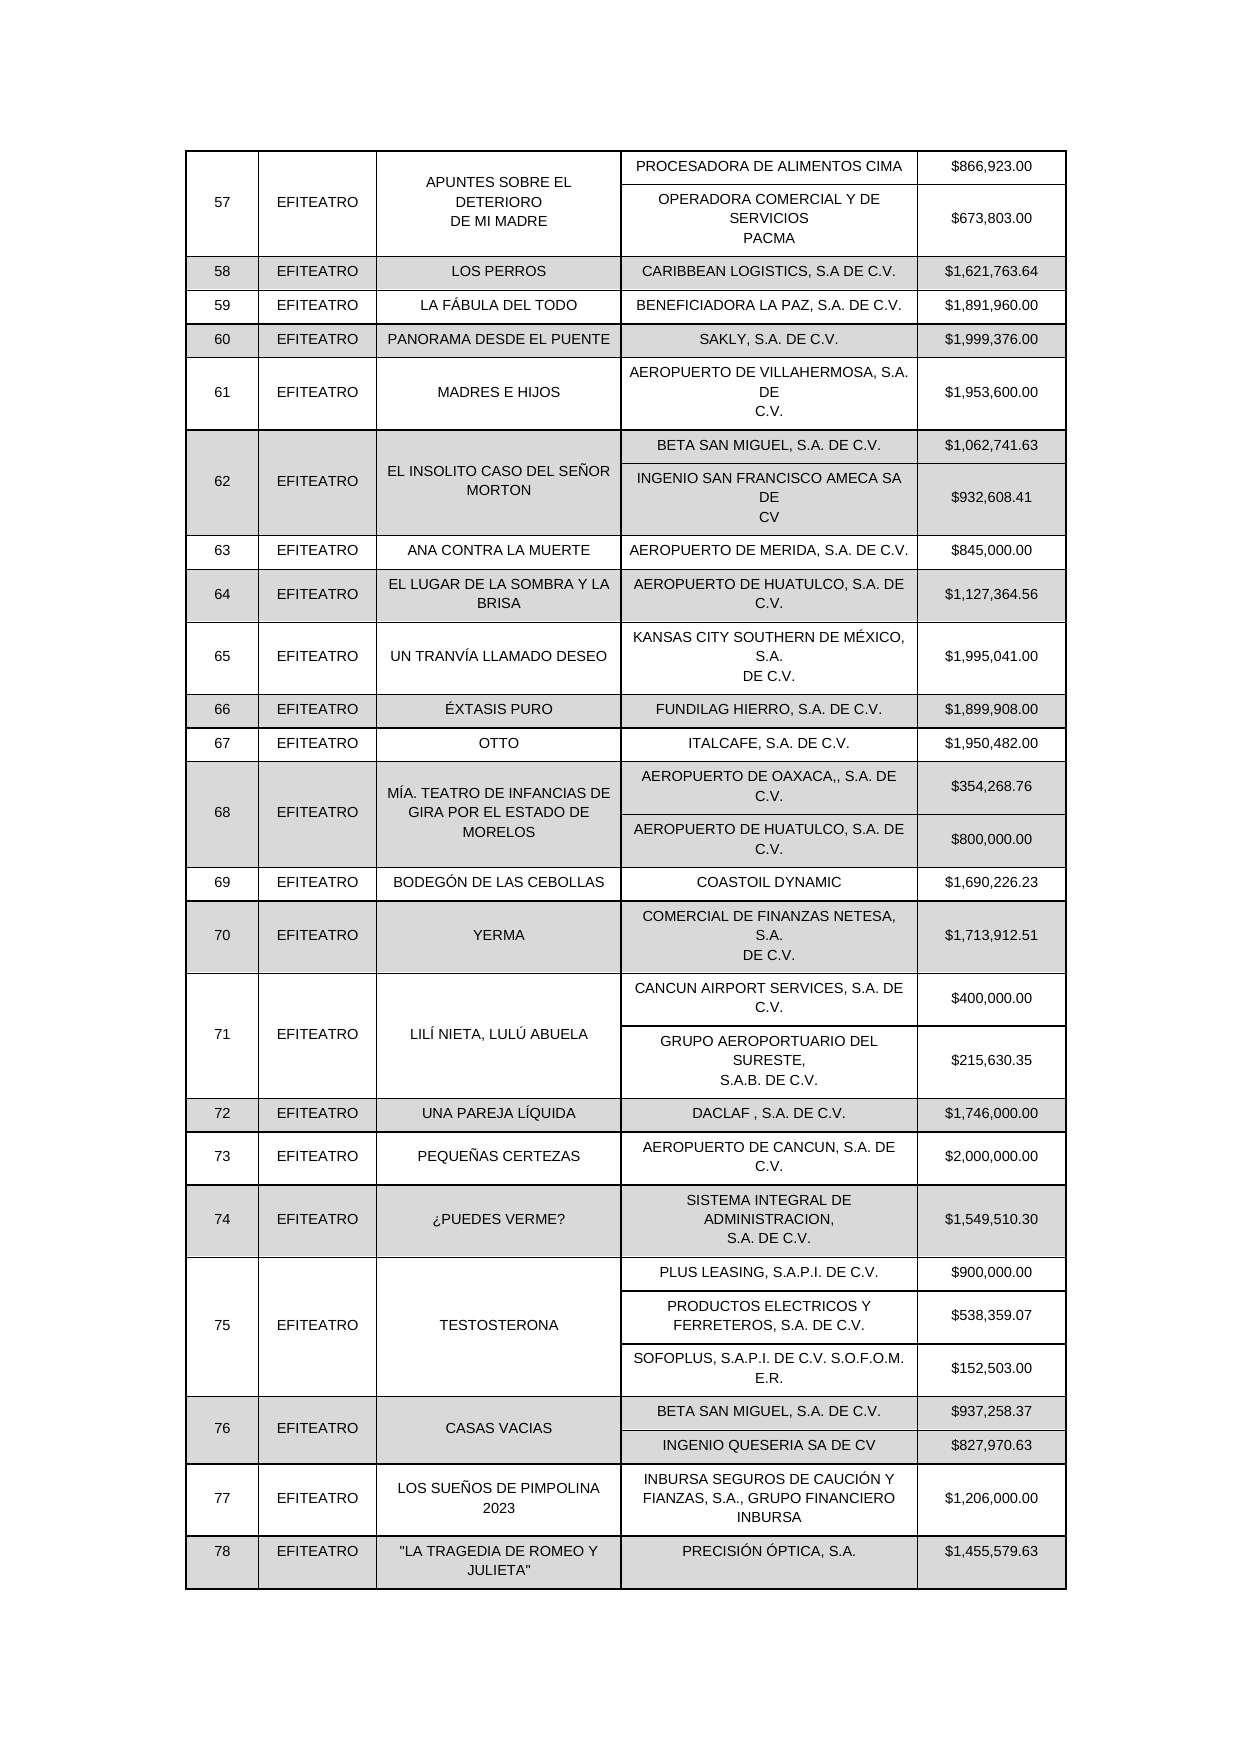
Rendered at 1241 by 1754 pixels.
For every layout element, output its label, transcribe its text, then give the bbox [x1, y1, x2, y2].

table_cell "LA TRAGEDIA DE ROMEO Y JULIETA" [377, 1537, 620, 1588]
table_cell $215,630.35 [918, 1027, 1065, 1098]
table_cell OPERADORA COMERCIAL Y DE SERVICIOS PACMA [622, 185, 917, 256]
table_cell DACLAF , S.A. DE C.V. [622, 1099, 917, 1131]
table_cell PROCESADORA DE ALIMENTOS CIMA [622, 152, 917, 184]
table_cell AEROPUERTO DE VILLAHERMOSA, S.A. DE C.V. [622, 358, 917, 429]
table_cell INGENIO SAN FRANCISCO AMECA SA DE CV [622, 464, 917, 535]
table_cell ANA CONTRA LA MUERTE [377, 536, 620, 568]
table_cell EFITEATRO [259, 868, 376, 900]
table_cell LILÍ NIETA, LULÚ ABUELA [377, 974, 620, 1098]
table_cell $827,970.63 [918, 1431, 1065, 1463]
table_cell $1,953,600.00 [918, 358, 1065, 429]
table_cell $1,206,000.00 [918, 1465, 1065, 1535]
table_cell 66 [187, 695, 258, 727]
table_cell PRECISIÓN ÓPTICA, S.A. [622, 1537, 917, 1588]
table_cell EFITEATRO [259, 1397, 376, 1463]
table_cell $354,268.76 [918, 762, 1065, 814]
table_cell SOFOPLUS, S.A.P.I. DE C.V. S.O.F.O.M. E.R. [622, 1345, 917, 1396]
table_cell EFITEATRO [259, 257, 376, 289]
table_cell EL LUGAR DE LA SOMBRA Y LA BRISA [377, 570, 620, 621]
table_cell ITALCAFE, S.A. DE C.V. [622, 729, 917, 761]
table_cell EFITEATRO [259, 1465, 376, 1535]
table_cell 78 [187, 1537, 258, 1588]
table_cell AEROPUERTO DE OAXACA,, S.A. DE C.V. [622, 762, 917, 814]
table_cell ¿PUEDES VERME? [377, 1186, 620, 1256]
table_cell OTTO [377, 729, 620, 761]
table_cell EFITEATRO [259, 695, 376, 727]
table_cell EFITEATRO [259, 902, 376, 972]
table_cell $1,621,763.64 [918, 257, 1065, 289]
table_cell EFITEATRO [259, 358, 376, 429]
table_cell 67 [187, 729, 258, 761]
table_cell MÍA. TEATRO DE INFANCIAS DE GIRA POR EL ESTADO DE MORELOS [377, 762, 620, 867]
table_cell ÉXTASIS PURO [377, 695, 620, 727]
table_cell KANSAS CITY SOUTHERN DE MÉXICO, S.A. DE C.V. [622, 623, 917, 693]
table_cell 71 [187, 974, 258, 1098]
table_cell TESTOSTERONA [377, 1258, 620, 1396]
table_cell $1,891,960.00 [918, 291, 1065, 323]
table_cell $866,923.00 [918, 152, 1065, 184]
table_cell LOS PERROS [377, 257, 620, 289]
table_cell 59 [187, 291, 258, 323]
table_cell LOS SUEÑOS DE PIMPOLINA 2023 [377, 1465, 620, 1535]
table_cell $1,950,482.00 [918, 729, 1065, 761]
table_cell $1,713,912.51 [918, 902, 1065, 972]
table_cell PEQUEÑAS CERTEZAS [377, 1133, 620, 1184]
table_cell $1,899,908.00 [918, 695, 1065, 727]
table_cell 60 [187, 325, 258, 357]
table_cell INBURSA SEGUROS DE CAUCIÓN Y FIANZAS, S.A., GRUPO FINANCIERO INBURSA [622, 1465, 917, 1535]
table_cell EFITEATRO [259, 570, 376, 621]
table_cell 57 [187, 152, 258, 256]
table_cell $845,000.00 [918, 536, 1065, 568]
table_cell EFITEATRO [259, 325, 376, 357]
table_cell EFITEATRO [259, 1133, 376, 1184]
table_cell $1,995,041.00 [918, 623, 1065, 693]
table_cell EFITEATRO [259, 729, 376, 761]
table_cell $538,359.07 [918, 1292, 1065, 1343]
table_cell 61 [187, 358, 258, 429]
table_cell CARIBBEAN LOGISTICS, S.A DE C.V. [622, 257, 917, 289]
table_cell UN TRANVÍA LLAMADO DESEO [377, 623, 620, 693]
table_cell BODEGÓN DE LAS CEBOLLAS [377, 868, 620, 900]
table_cell EFITEATRO [259, 1099, 376, 1131]
table_cell $1,999,376.00 [918, 325, 1065, 357]
table_cell EFITEATRO [259, 762, 376, 867]
table_cell COMERCIAL DE FINANZAS NETESA, S.A. DE C.V. [622, 902, 917, 972]
table_cell EFITEATRO [259, 431, 376, 535]
table_cell PRODUCTOS ELECTRICOS Y FERRETEROS, S.A. DE C.V. [622, 1292, 917, 1343]
table_cell 74 [187, 1186, 258, 1256]
table_cell EFITEATRO [259, 623, 376, 693]
table_cell EFITEATRO [259, 291, 376, 323]
table_cell 70 [187, 902, 258, 972]
table_cell CASAS VACIAS [377, 1397, 620, 1463]
table_cell EFITEATRO [259, 152, 376, 256]
table_cell COASTOIL DYNAMIC [622, 868, 917, 900]
table_cell $937,258.37 [918, 1397, 1065, 1429]
table_cell EFITEATRO [259, 974, 376, 1098]
table_cell $1,455,579.63 [918, 1537, 1065, 1588]
table_cell $1,690,226.23 [918, 868, 1065, 900]
table_cell $673,803.00 [918, 185, 1065, 256]
table_cell $1,746,000.00 [918, 1099, 1065, 1131]
table_cell 58 [187, 257, 258, 289]
table_cell AEROPUERTO DE CANCUN, S.A. DE C.V. [622, 1133, 917, 1184]
table_cell $800,000.00 [918, 815, 1065, 867]
table_cell AEROPUERTO DE HUATULCO, S.A. DE C.V. [622, 570, 917, 621]
table_cell GRUPO AEROPORTUARIO DEL SURESTE, S.A.B. DE C.V. [622, 1027, 917, 1098]
table_cell FUNDILAG HIERRO, S.A. DE C.V. [622, 695, 917, 727]
table_cell BETA SAN MIGUEL, S.A. DE C.V. [622, 431, 917, 463]
table_cell BENEFICIADORA LA PAZ, S.A. DE C.V. [622, 291, 917, 323]
table_cell $1,549,510.30 [918, 1186, 1065, 1256]
table_cell $1,062,741.63 [918, 431, 1065, 463]
table_cell EFITEATRO [259, 1258, 376, 1396]
table_cell LA FÁBULA DEL TODO [377, 291, 620, 323]
table_cell UNA PAREJA LÍQUIDA [377, 1099, 620, 1131]
table_cell 65 [187, 623, 258, 693]
table_cell 62 [187, 431, 258, 535]
table_cell CANCUN AIRPORT SERVICES, S.A. DE C.V. [622, 974, 917, 1025]
table_cell $400,000.00 [918, 974, 1065, 1025]
table_cell 64 [187, 570, 258, 621]
table_cell $2,000,000.00 [918, 1133, 1065, 1184]
table_cell EFITEATRO [259, 1186, 376, 1256]
table_cell BETA SAN MIGUEL, S.A. DE C.V. [622, 1397, 917, 1429]
table_cell AEROPUERTO DE MERIDA, S.A. DE C.V. [622, 536, 917, 568]
table_cell $900,000.00 [918, 1258, 1065, 1290]
table_cell SAKLY, S.A. DE C.V. [622, 325, 917, 357]
table_cell $1,127,364.56 [918, 570, 1065, 621]
table_cell 69 [187, 868, 258, 900]
table_cell EFITEATRO [259, 1537, 376, 1588]
table_cell 72 [187, 1099, 258, 1131]
table_cell INGENIO QUESERIA SA DE CV [622, 1431, 917, 1463]
table_cell MADRES E HIJOS [377, 358, 620, 429]
table_cell 77 [187, 1465, 258, 1535]
table_cell EFITEATRO [259, 536, 376, 568]
table_cell PLUS LEASING, S.A.P.I. DE C.V. [622, 1258, 917, 1290]
table_cell APUNTES SOBRE EL DETERIORO DE MI MADRE [377, 152, 620, 256]
table_cell PANORAMA DESDE EL PUENTE [377, 325, 620, 357]
table_cell 68 [187, 762, 258, 867]
table_cell 73 [187, 1133, 258, 1184]
table_cell $152,503.00 [918, 1345, 1065, 1396]
table_cell YERMA [377, 902, 620, 972]
table_cell $932,608.41 [918, 464, 1065, 535]
table_cell SISTEMA INTEGRAL DE ADMINISTRACION, S.A. DE C.V. [622, 1186, 917, 1256]
table_cell 75 [187, 1258, 258, 1396]
table_cell AEROPUERTO DE HUATULCO, S.A. DE C.V. [622, 815, 917, 867]
table_cell 63 [187, 536, 258, 568]
table_cell EL INSOLITO CASO DEL SEÑOR MORTON [377, 431, 620, 535]
table_cell 76 [187, 1397, 258, 1463]
